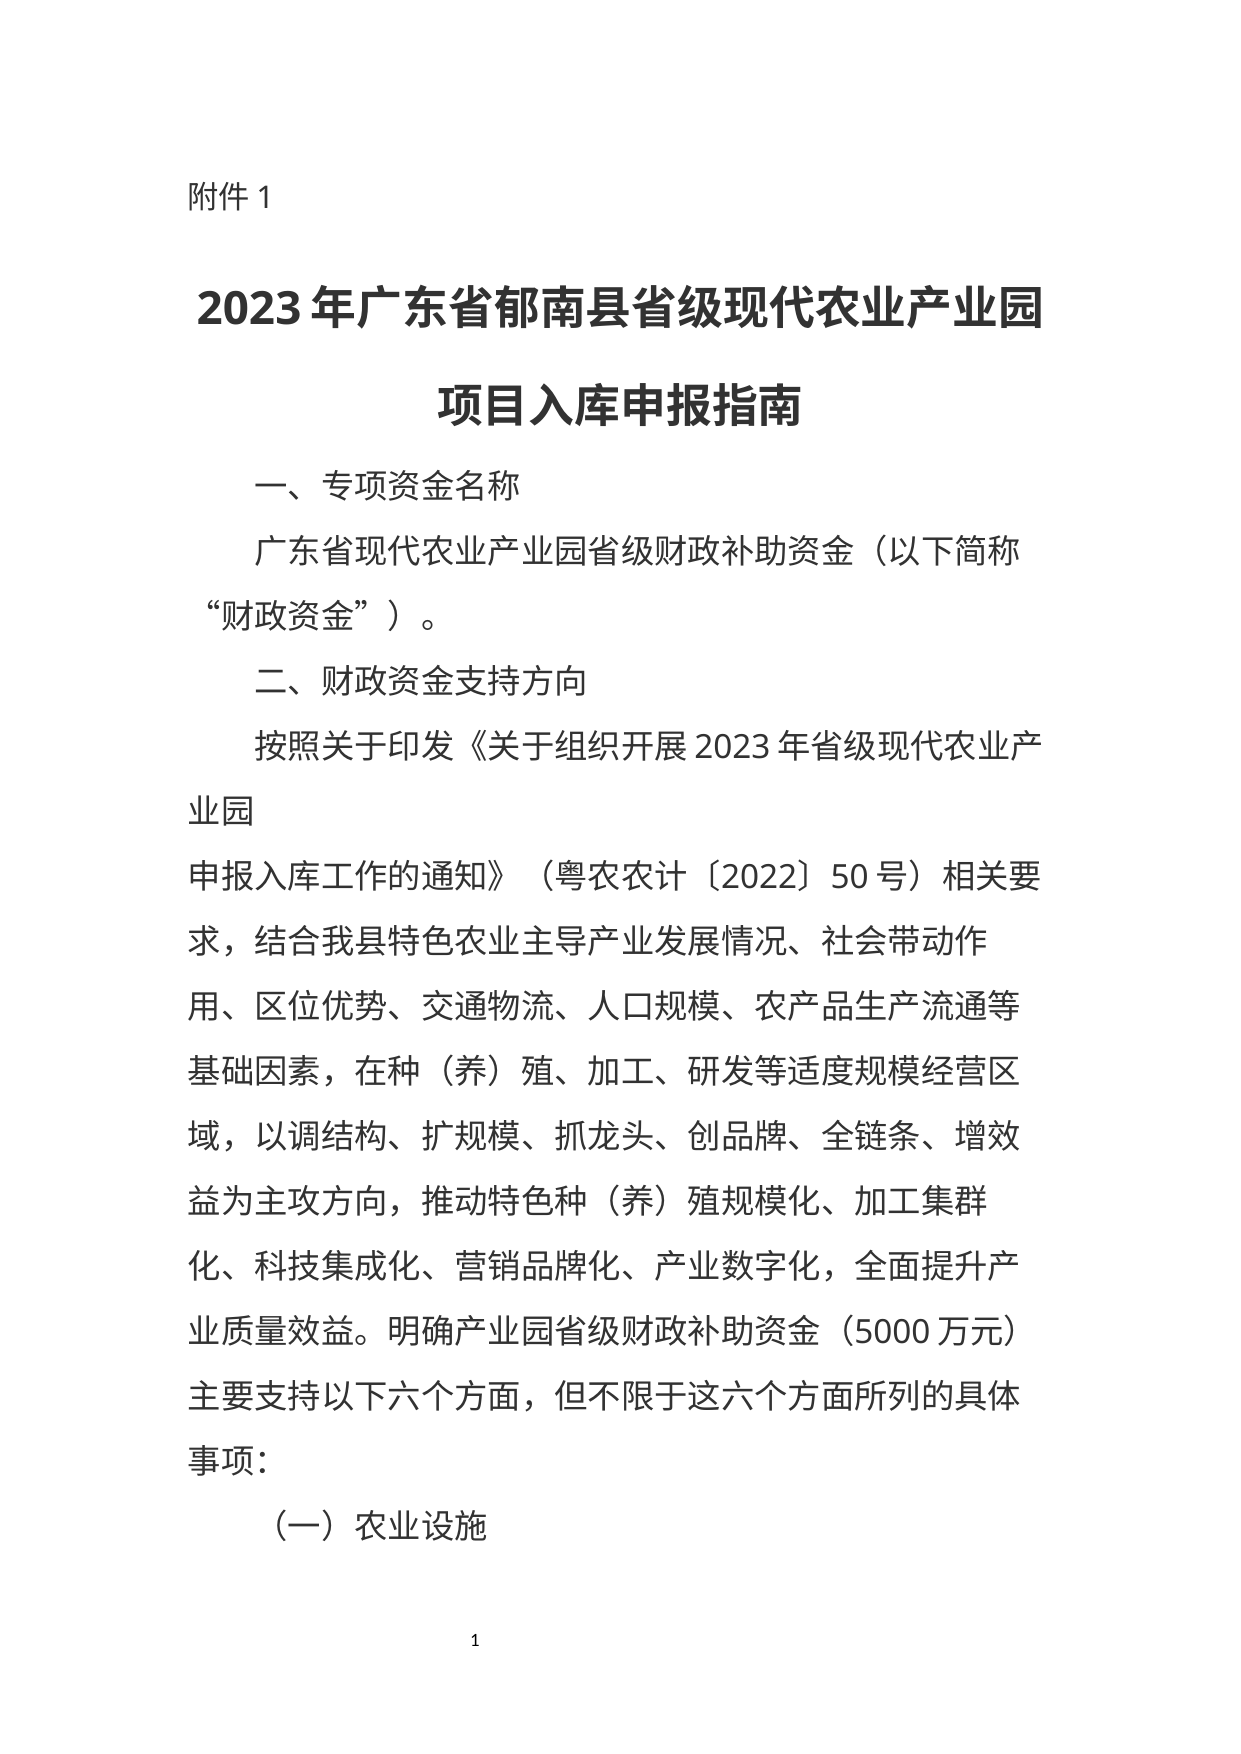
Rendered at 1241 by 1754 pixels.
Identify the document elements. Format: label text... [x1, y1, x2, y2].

text 按照关于印发《关于组织开展2023年省级现代农业产业园 [187, 711, 1053, 841]
text 一、专项资金名称 [187, 451, 1053, 516]
text 附件1 [187, 162, 1053, 227]
text 2023年广东省郁南县省级现代农业产业园项目入库申报指南 [187, 256, 1053, 451]
text （一）农业设施 [187, 1491, 1053, 1556]
text 申报入库工作的通知》（粤农农计〔2022〕50号）相关要求，结合我县特色农业主导产业发展情况、社会带动作用、区位优势、交通物流、人口规模、农产品生产流通等基础因素，在种（养）殖、加工、研发等适度规模经营区域，以调结构、扩规模、抓龙头、创品牌、全链条、增效益为主攻方向，推动特色种（养）殖规模化、加工集群化、科技集成化、营销品牌化、产业数字化，全面提升产业质量效益。明确产业园省级财政补助资金（5000万元）主要支持以下六个方面，但不限于这六个方面所列的具体事项： [187, 841, 1053, 1491]
text 广东省现代农业产业园省级财政补助资金（以下简称“财政资金”）。 [187, 516, 1053, 646]
text 二、财政资金支持方向 [187, 646, 1053, 711]
